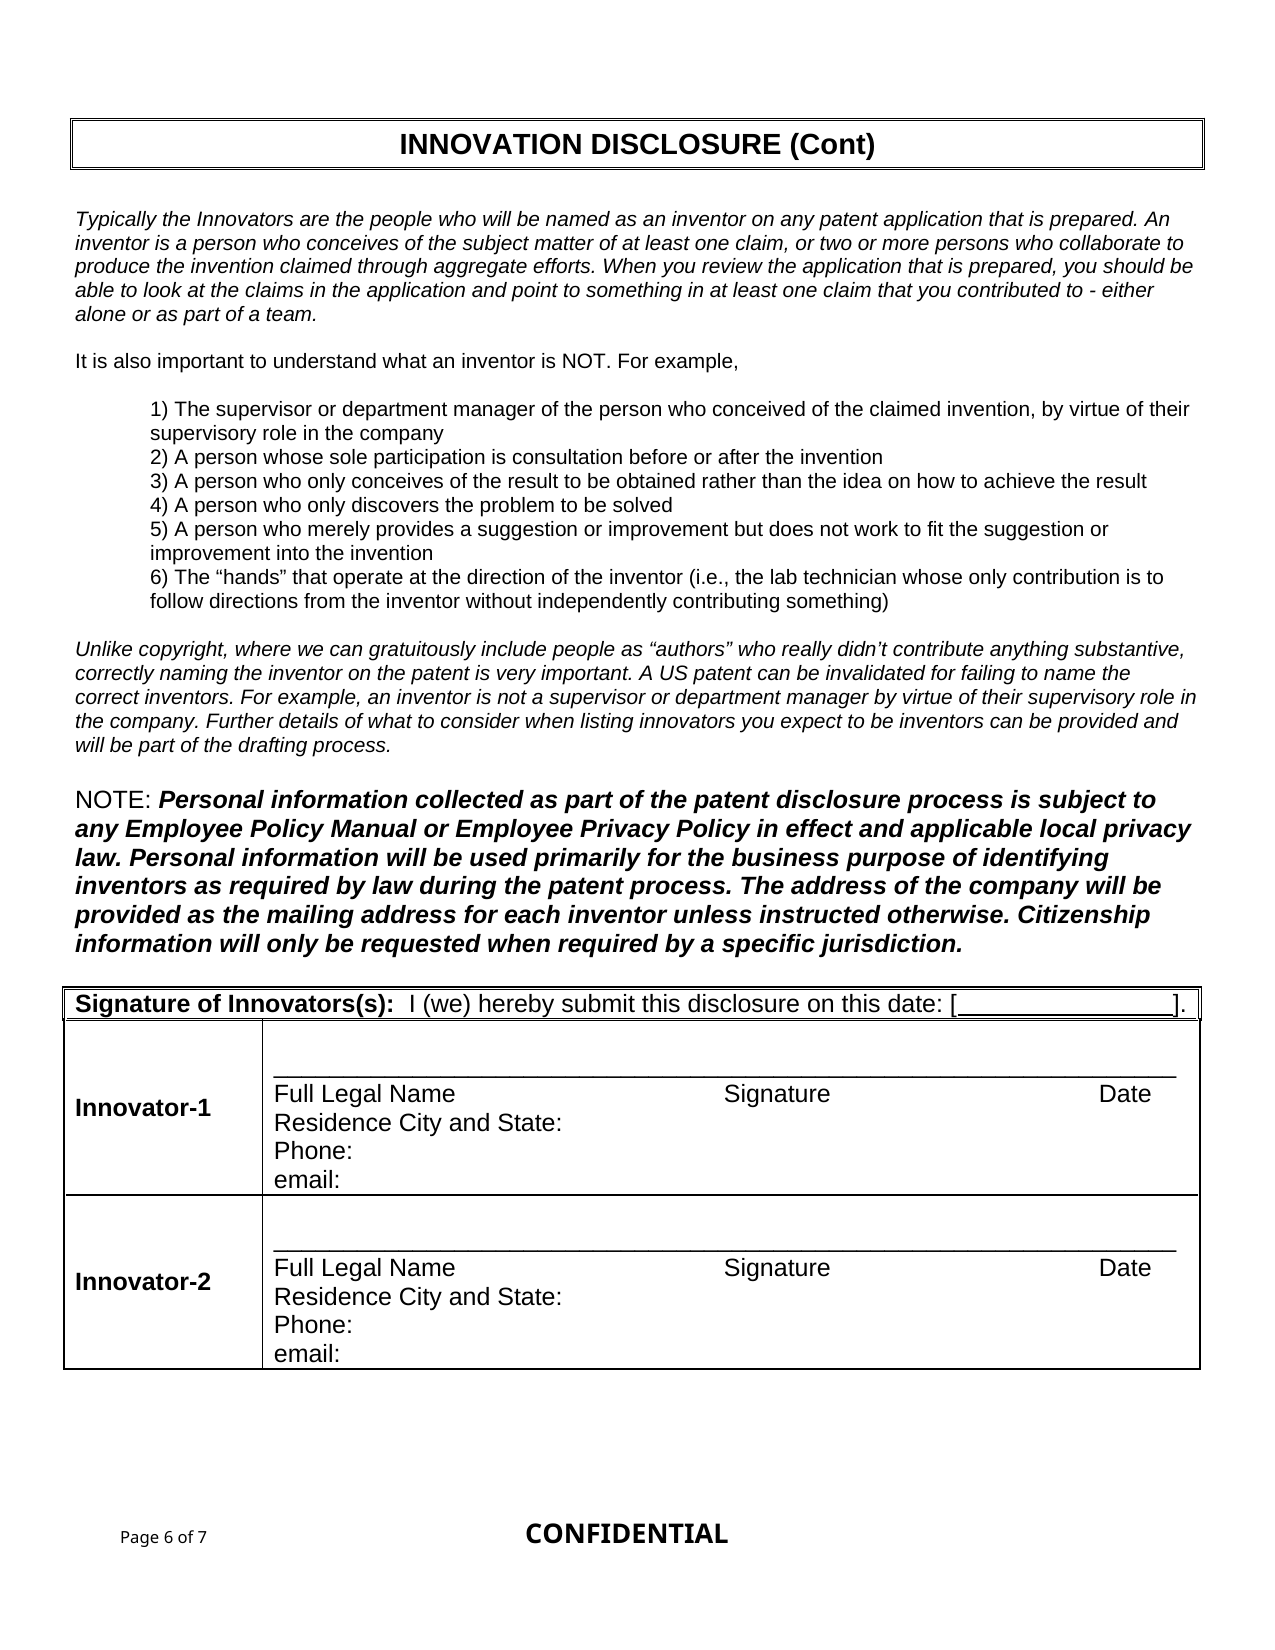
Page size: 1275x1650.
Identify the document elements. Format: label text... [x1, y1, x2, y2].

text 4) A person who only discovers the problem to be solved [150, 493, 1200, 517]
table_cell Innovator-1 [65, 1018, 262, 1194]
text 5) A person who merely provides a suggestion or improvement but does not work to fit the suggestion or improvement into the invention [150, 517, 1200, 565]
table_cell Innovator-2 [65, 1194, 262, 1368]
table_header Signature of Innovators(s): I (we) hereby submit this disclosure on this date: [ ]. [65, 990, 1198, 1018]
text Typically the Innovators are the people who will be named as an inventor on any patent application that is prepared. An inventor is a person who conceives of the subject matter of at least one claim, or two or more persons who collaborate to produce the invention claimed through aggregate efforts. When you review the application that is prepared, you should be able to look at the claims in the application and point to something in at least one claim that you contributed to - either alone or as part of a team. [75, 206, 1200, 326]
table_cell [263, 1194, 1199, 1368]
text 1) The supervisor or department manager of the person who conceived of the claimed invention, by virtue of their supervisory role in the company [150, 397, 1200, 445]
text 6) The “hands” that operate at the direction of the inventor (i.e., the lab technician whose only contribution is to follow directions from the inventor without independently contributing something) [150, 565, 1200, 613]
text Unlike copyright, where we can gratuitously include people as “authors” who really didn’t contribute anything substantive, correctly naming the inventor on the patent is very important. A US patent can be invalidated for failing to name the correct inventors. For example, an inventor is not a supervisor or department manager by virtue of their supervisory role in the company. Further details of what to consider when listing innovators you expect to be inventors can be provided and will be part of the drafting process. [75, 637, 1200, 756]
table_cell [263, 1018, 1199, 1194]
text NOTE: Personal information collected as part of the patent disclosure process is subject to any Employee Policy Manual or Employee Privacy Policy in effect and applicable local privacy law. Personal information will be used primarily for the business purpose of identifying inventors as required by law during the patent process. The address of the company will be provided as the mailing address for each inventor unless instructed otherwise. Citizenship information will only be requested when required by a specific jurisdiction. [75, 785, 1200, 958]
text 3) A person who only conceives of the result to be obtained rather than the idea on how to achieve the result [150, 469, 1200, 493]
text 2) A person whose sole participation is consultation before or after the invention [150, 445, 1200, 469]
text It is also important to understand what an inventor is NOT. For example, [75, 349, 1200, 373]
